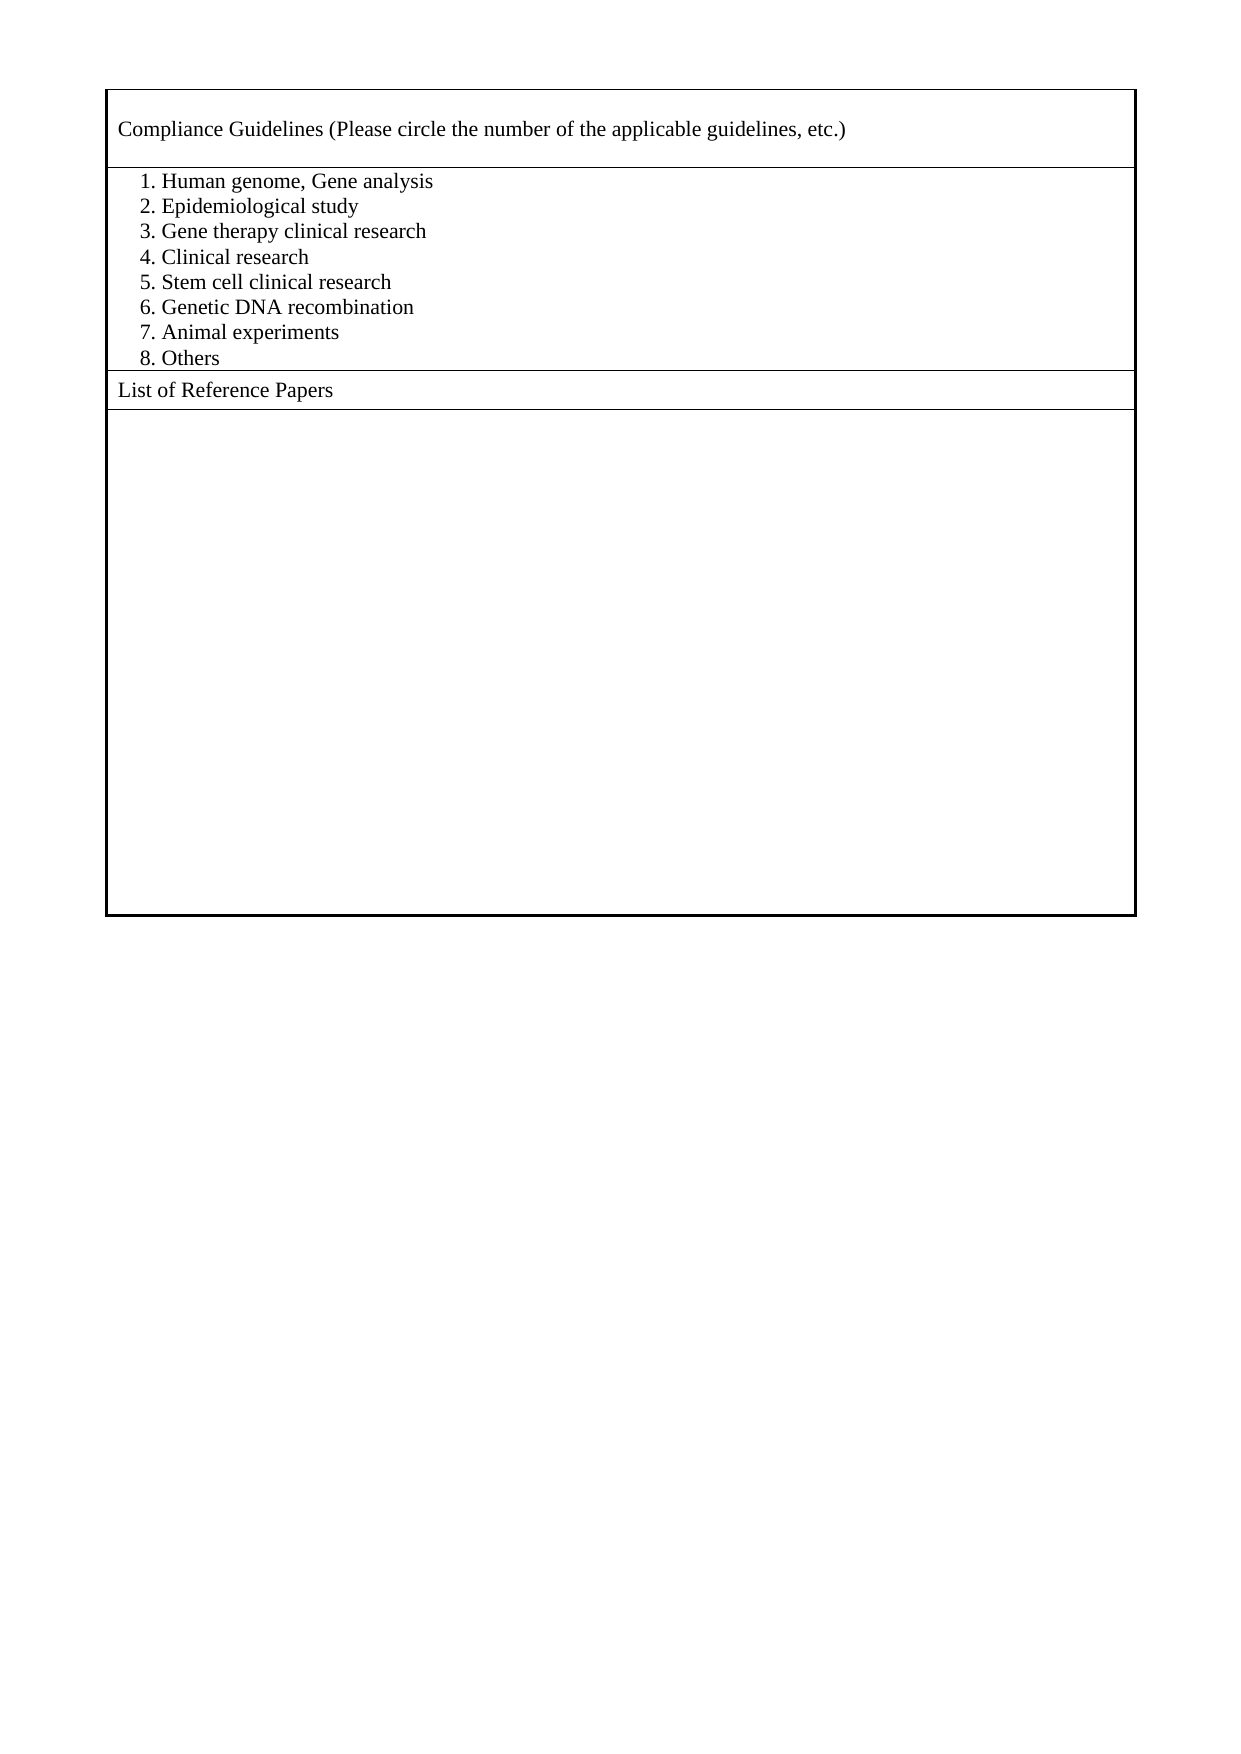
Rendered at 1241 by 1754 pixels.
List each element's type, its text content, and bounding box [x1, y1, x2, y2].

table_cell Compliance Guidelines (Please circle the number of the applicable guidelines, etc.) [108, 90, 1134, 167]
table_cell [108, 410, 1134, 914]
table_cell List of Reference Papers [108, 371, 1134, 409]
table_cell 1. Human genome, Gene analysis 2. Epidemiological study 3. Gene therapy clinical research 4. Clinical research 5. Stem cell clinical research 6. Genetic DNA recombination 7. Animal experiments 8. Others [108, 168, 1134, 370]
